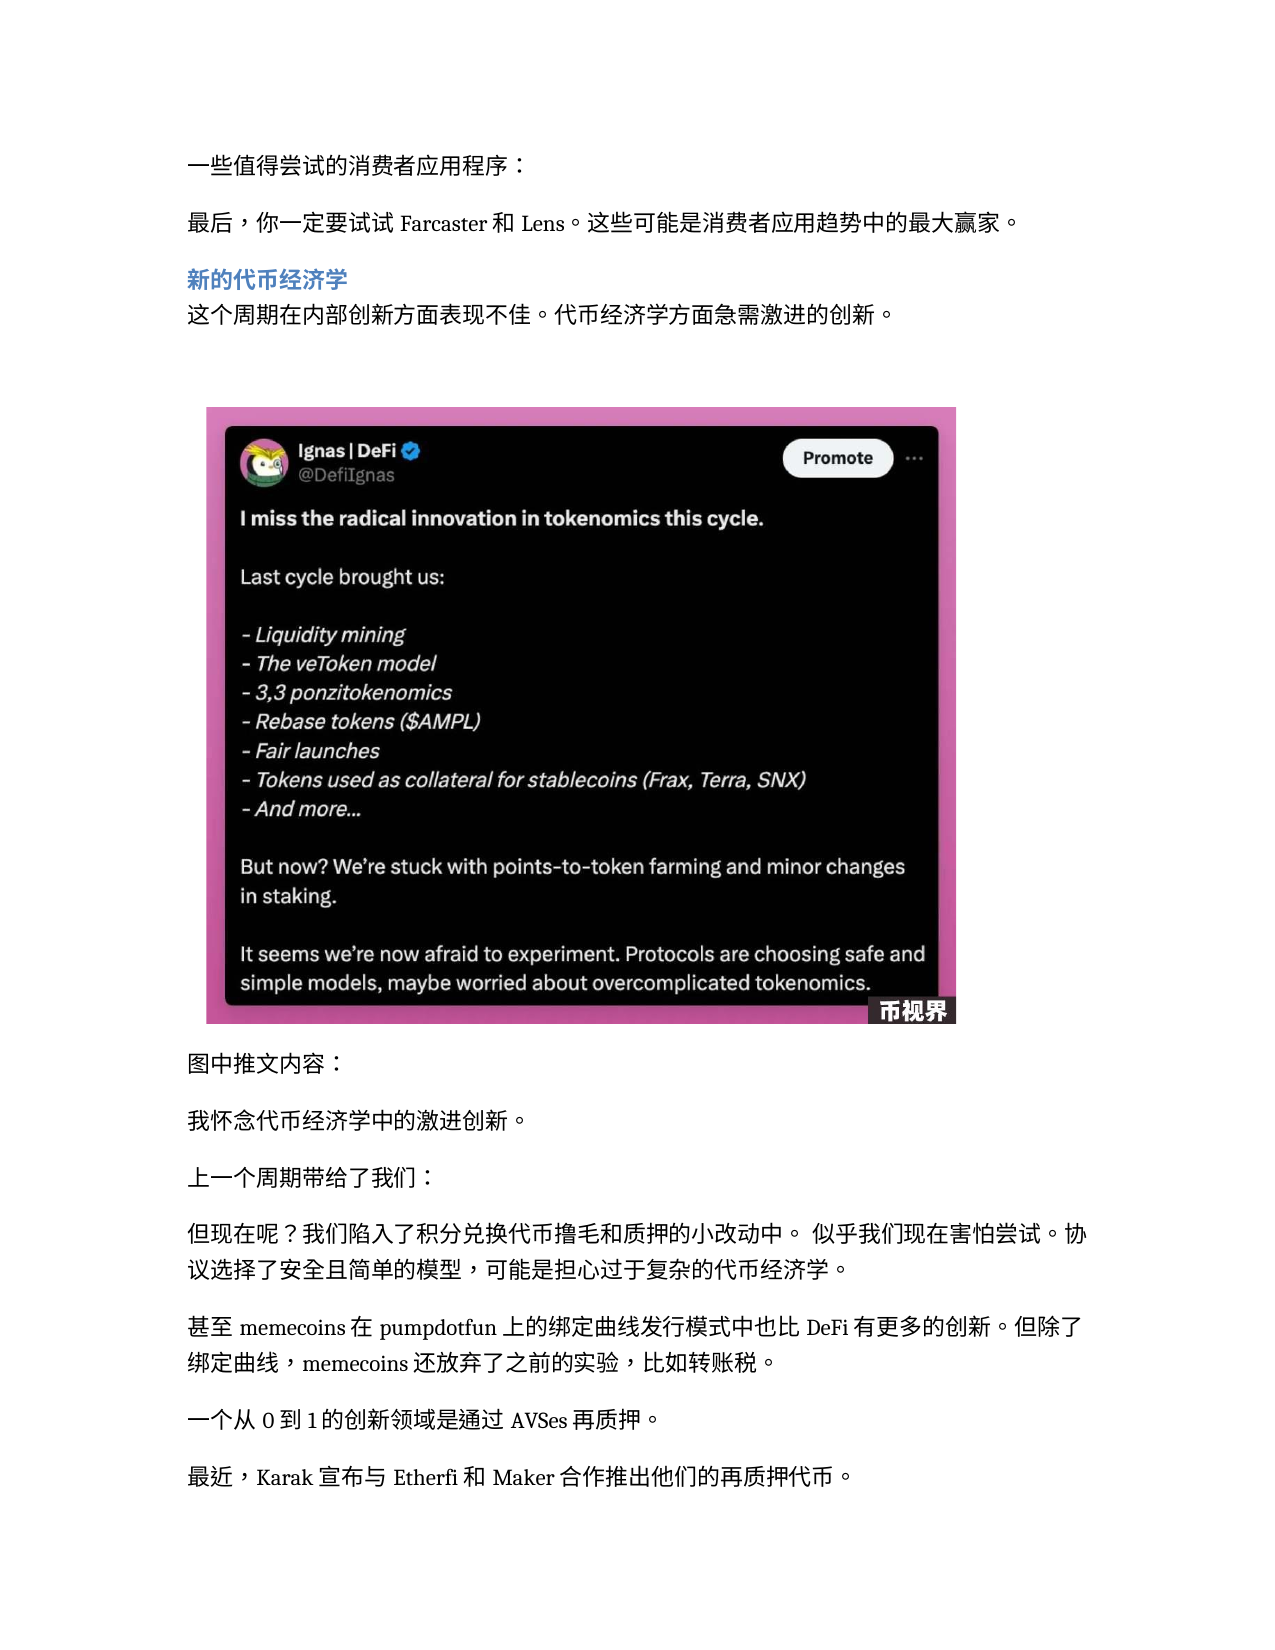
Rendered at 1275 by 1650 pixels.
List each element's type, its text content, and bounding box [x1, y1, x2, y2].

text 一些值得尝试的消费者应用程序： [187, 150, 1087, 181]
text 上一个周期带给了我们： [187, 1161, 1087, 1193]
text 我怀念代币经济学中的激进创新。 [187, 1105, 1087, 1136]
text 这个周期在内部创新方面表现不佳。代币经济学方面急需激进的创新。 [187, 299, 1087, 331]
text 一个从 0 到 1 的创新领域是通过 AVSes 再质押。 [187, 1404, 1087, 1435]
text 最近，Karak 宣布与 Etherfi 和 Maker 合作推出他们的再质押代币。 [187, 1460, 1087, 1492]
text 图中推文内容： [187, 1048, 1087, 1079]
picture [206, 407, 957, 1024]
subtitle 新的代币经济学 [187, 263, 1087, 295]
text 最后，你一定要试试 Farcaster 和 Lens。这些可能是消费者应用趋势中的最大赢家。 [187, 207, 1087, 238]
text 甚至 memecoins 在 pumpdotfun 上的绑定曲线发行模式中也比 DeFi 有更多的创新。但除了绑定曲线，memecoins 还放弃了之前的实验，比如转账税。 [187, 1311, 1087, 1378]
text 但现在呢？我们陷入了积分兑换代币撸毛和质押的小改动中。 似乎我们现在害怕尝试。协议选择了安全且简单的模型，可能是担心过于复杂的代币经济学。 [187, 1218, 1087, 1285]
